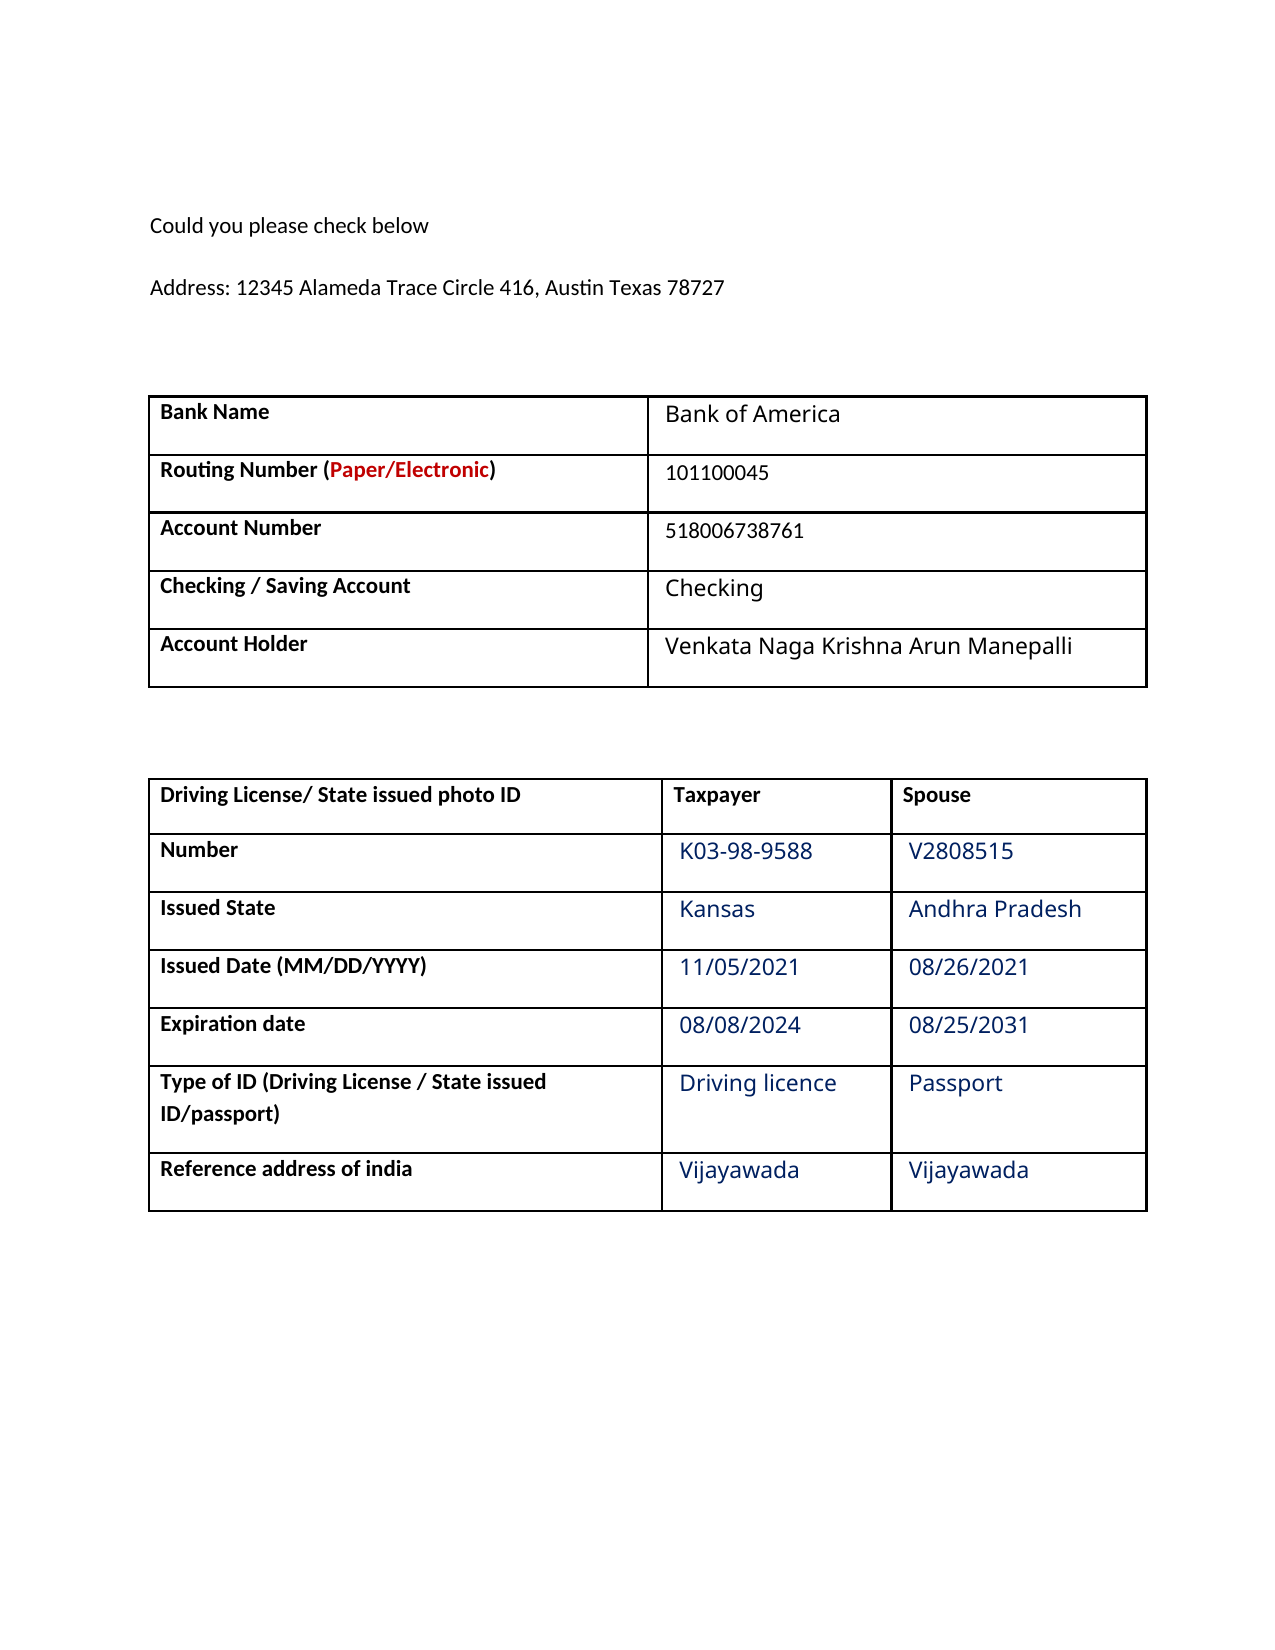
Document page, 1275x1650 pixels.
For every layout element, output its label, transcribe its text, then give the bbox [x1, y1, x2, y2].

table_cell Account Holder [150, 630, 647, 686]
table_cell Checking / Saving Account [150, 572, 647, 627]
table_cell 08/26/2021 [893, 951, 1145, 1007]
table_cell Vijayawada [663, 1154, 890, 1210]
text Could you please check below [150, 211, 1125, 239]
table_header Bank of America [649, 398, 1145, 453]
table_cell Number [150, 835, 661, 891]
text Address: 12345 Alameda Trace Circle 416, Austin Texas 78727 [150, 273, 1125, 301]
table_cell Issued State [150, 893, 661, 949]
table_cell 11/05/2021 [663, 951, 890, 1007]
table_cell Type of ID (Driving License / State issued ID/passport) [150, 1067, 661, 1152]
table_cell Account Number [150, 514, 647, 569]
table_cell Checking [649, 572, 1145, 627]
table_cell Routing Number (Paper/Electronic) [150, 456, 647, 511]
table_cell Kansas [663, 893, 890, 949]
table_cell Driving licence [663, 1067, 890, 1152]
table_header Bank Name [150, 398, 647, 453]
table_cell Issued Date (MM/DD/YYYY) [150, 951, 661, 1007]
table_cell Passport [893, 1067, 1145, 1152]
table_cell V2808515 [893, 835, 1145, 891]
table_cell Reference address of india [150, 1154, 661, 1210]
table_header Spouse [893, 780, 1145, 833]
table_cell Vijayawada [893, 1154, 1145, 1210]
table_cell Venkata Naga Krishna Arun Manepalli [649, 630, 1145, 686]
table_cell 08/08/2024 [663, 1009, 890, 1065]
table_cell 101100045 [649, 456, 1145, 511]
table_cell K03-98-9588 [663, 835, 890, 891]
table_header Driving License/ State issued photo ID [150, 780, 661, 833]
table_header Taxpayer [663, 780, 890, 833]
table_cell 518006738761 [649, 514, 1145, 569]
table_cell Expiration date [150, 1009, 661, 1065]
table_cell 08/25/2031 [893, 1009, 1145, 1065]
table_cell Andhra Pradesh [893, 893, 1145, 949]
